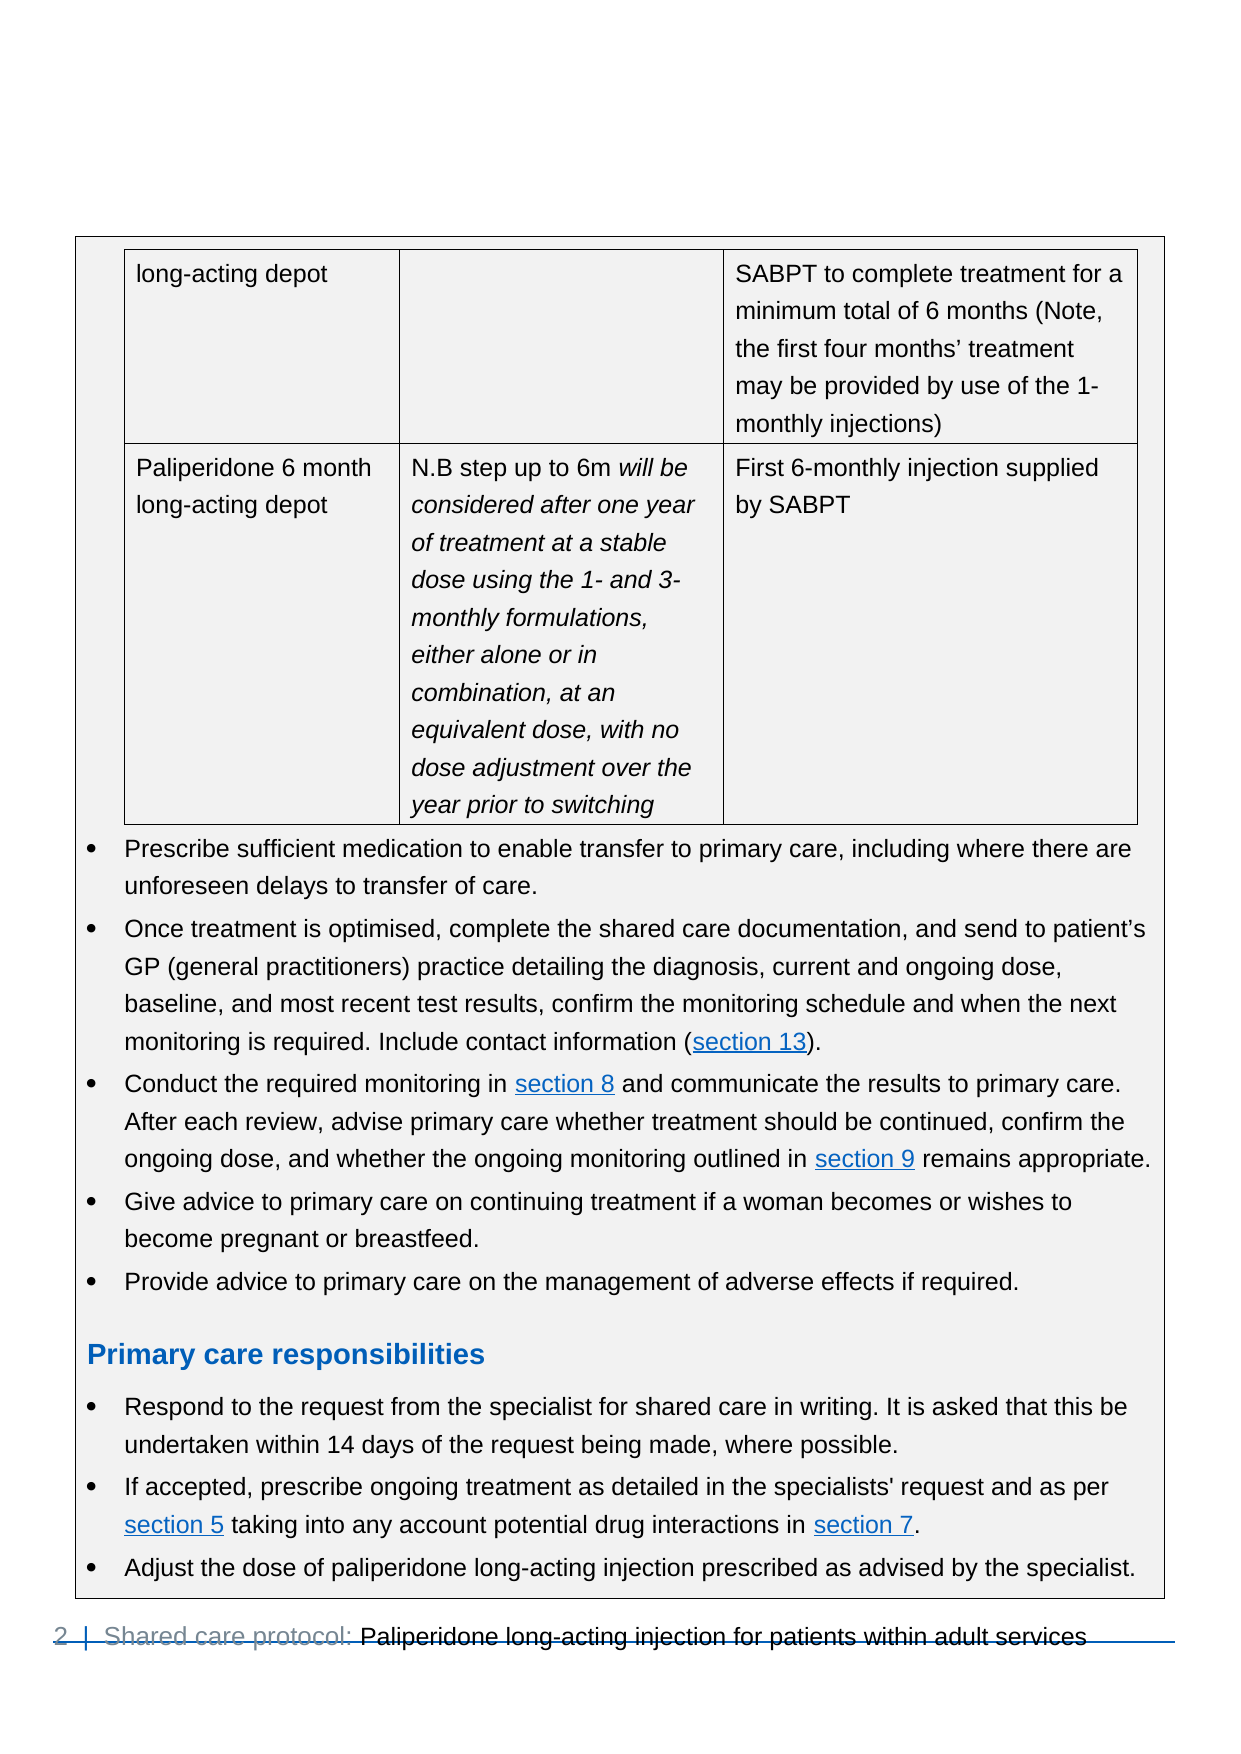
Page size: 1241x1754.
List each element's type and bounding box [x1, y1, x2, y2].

table_header [76, 237, 1164, 1598]
